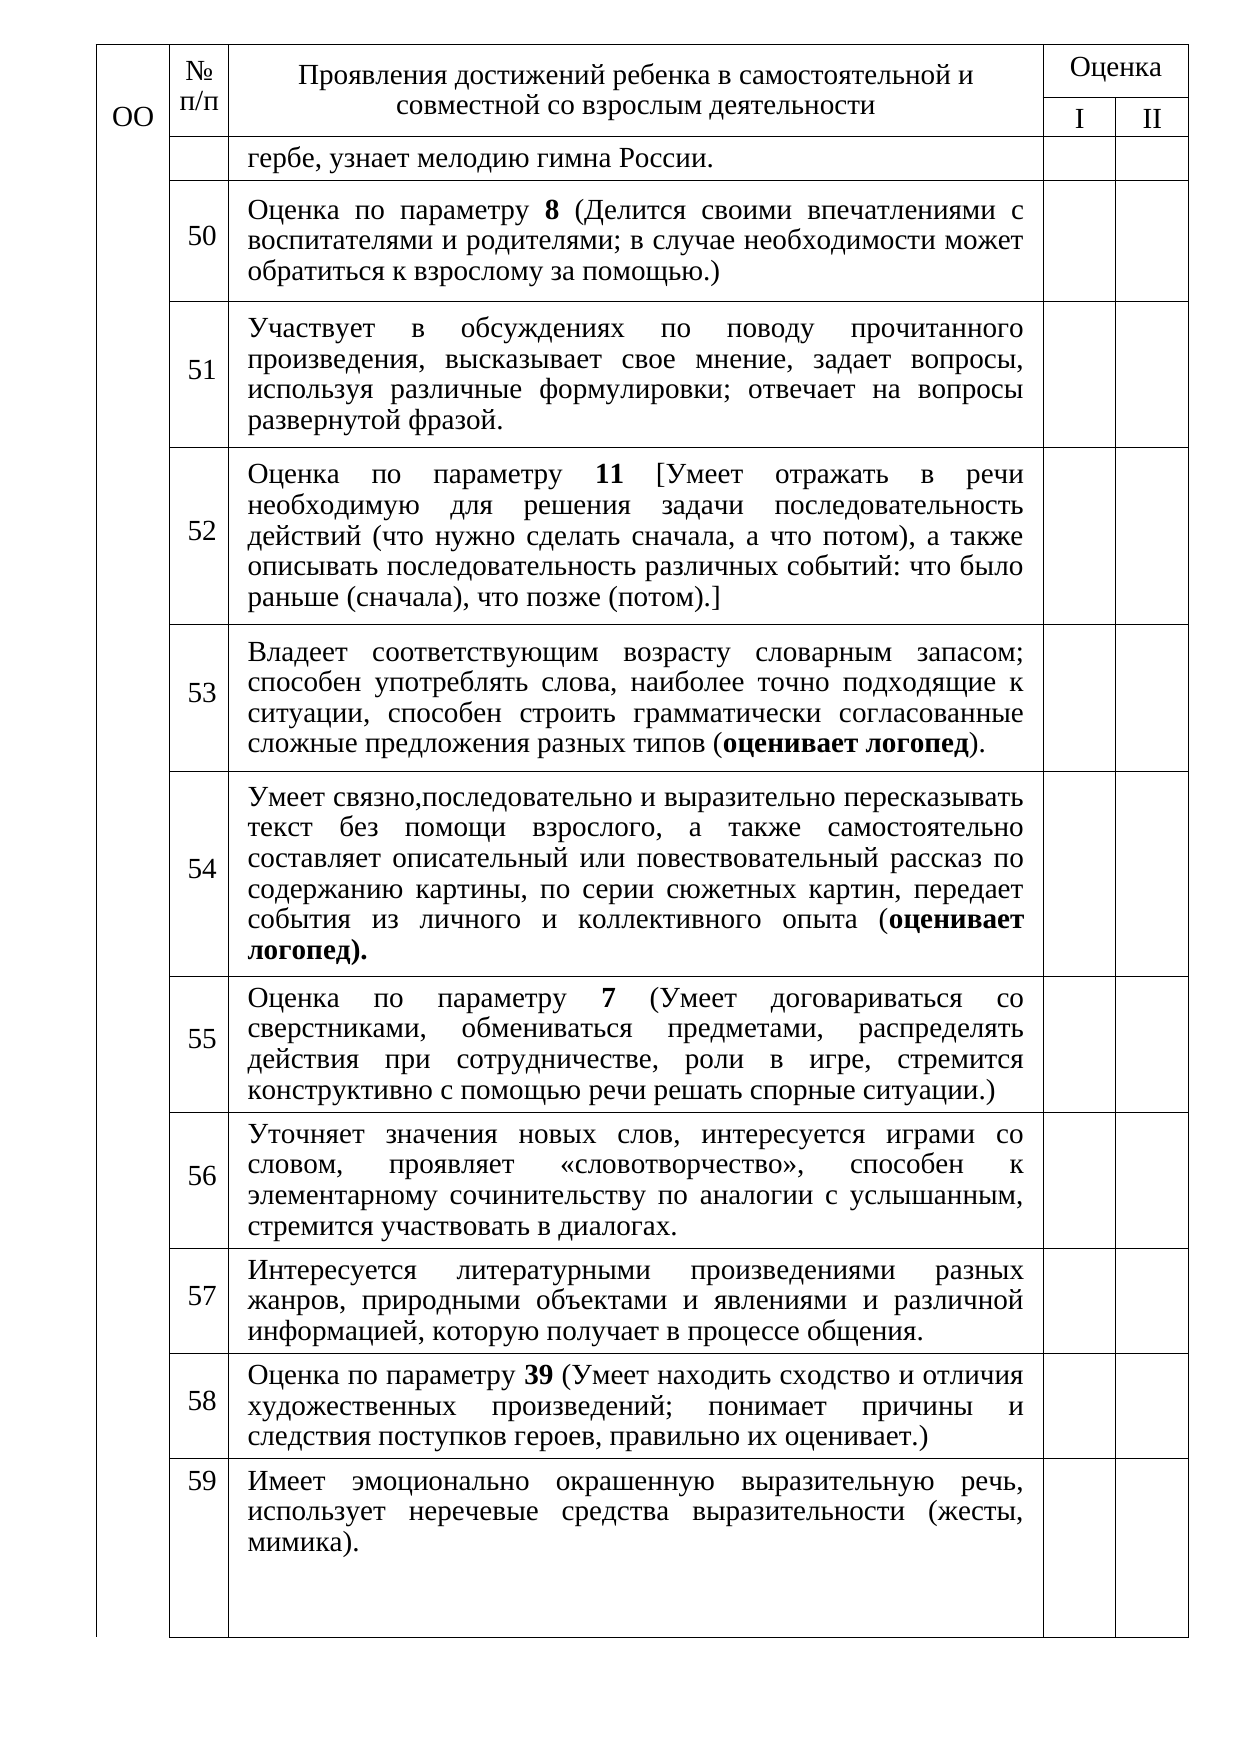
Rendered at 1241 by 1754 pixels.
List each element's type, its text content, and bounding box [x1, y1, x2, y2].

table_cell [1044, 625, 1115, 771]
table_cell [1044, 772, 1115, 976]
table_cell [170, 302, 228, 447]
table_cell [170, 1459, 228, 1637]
table_header Проявления достижений ребенка в самостоятельной и совместной со взрослым деятельности [229, 45, 1043, 136]
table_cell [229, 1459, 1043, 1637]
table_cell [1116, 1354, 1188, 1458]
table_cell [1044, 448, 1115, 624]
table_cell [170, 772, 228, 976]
table_header Оценка [1044, 45, 1188, 97]
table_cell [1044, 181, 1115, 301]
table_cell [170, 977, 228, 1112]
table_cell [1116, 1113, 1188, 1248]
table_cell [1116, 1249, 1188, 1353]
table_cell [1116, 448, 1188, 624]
table_header [97, 45, 169, 97]
table_header № п/п [170, 45, 228, 136]
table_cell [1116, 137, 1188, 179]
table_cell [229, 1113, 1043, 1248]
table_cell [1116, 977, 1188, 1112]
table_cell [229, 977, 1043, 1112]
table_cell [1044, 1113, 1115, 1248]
table_cell I [1044, 98, 1115, 136]
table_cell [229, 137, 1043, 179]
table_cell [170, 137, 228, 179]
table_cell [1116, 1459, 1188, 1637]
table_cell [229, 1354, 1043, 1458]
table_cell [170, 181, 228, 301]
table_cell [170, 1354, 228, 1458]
table_cell II [1116, 98, 1188, 136]
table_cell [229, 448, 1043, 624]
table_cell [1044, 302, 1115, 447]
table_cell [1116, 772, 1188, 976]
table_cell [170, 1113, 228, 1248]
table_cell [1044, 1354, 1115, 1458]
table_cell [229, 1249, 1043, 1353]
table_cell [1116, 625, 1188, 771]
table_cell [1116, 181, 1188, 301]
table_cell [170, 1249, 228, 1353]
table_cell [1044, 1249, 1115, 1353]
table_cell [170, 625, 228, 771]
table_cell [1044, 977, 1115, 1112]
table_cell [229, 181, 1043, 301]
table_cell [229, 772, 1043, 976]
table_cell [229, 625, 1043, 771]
table_cell ОО [97, 97, 169, 136]
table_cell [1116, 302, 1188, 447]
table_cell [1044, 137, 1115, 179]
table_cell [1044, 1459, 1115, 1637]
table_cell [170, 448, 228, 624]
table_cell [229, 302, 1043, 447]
